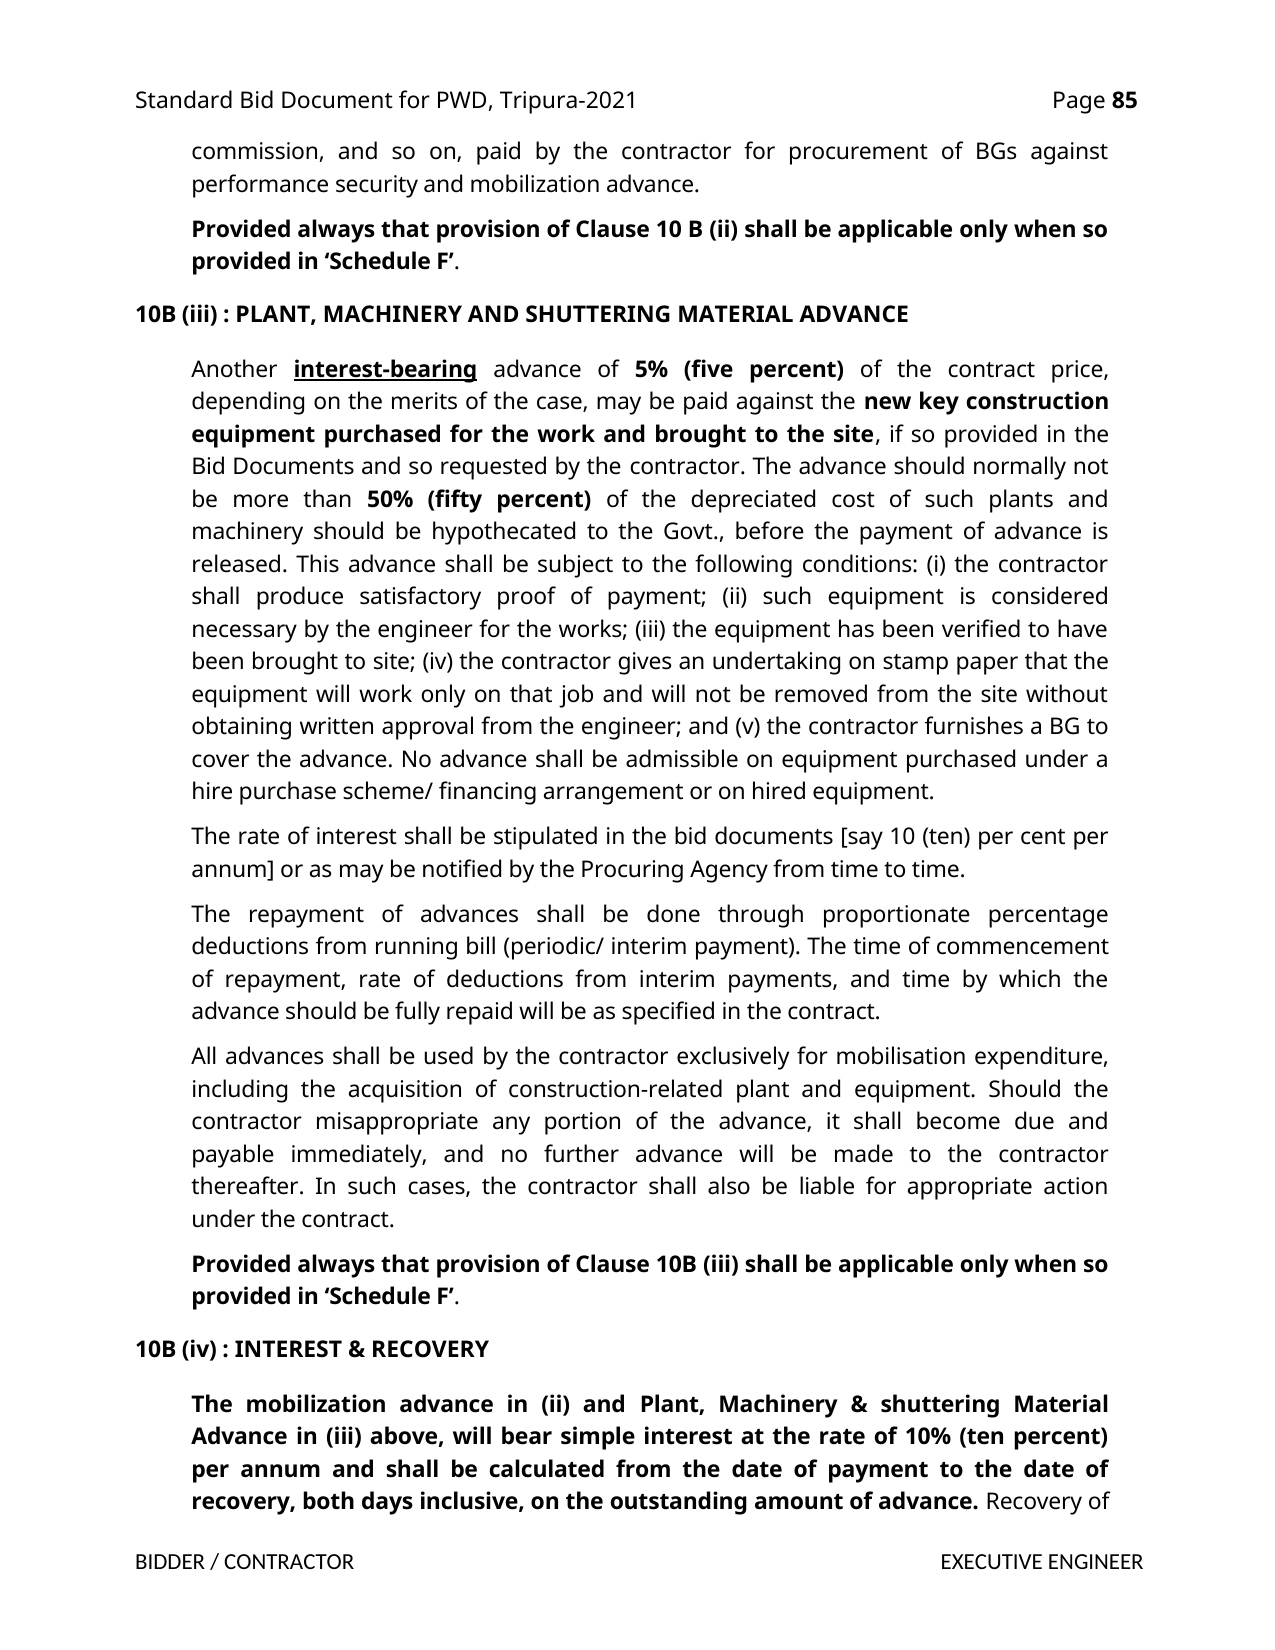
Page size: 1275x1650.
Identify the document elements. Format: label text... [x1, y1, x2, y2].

text Provided always that provision of Clause 10B (iii) shall be applicable only when so provided in ‘Schedule F’. [191, 1247, 1109, 1311]
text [191, 135, 1109, 199]
text Another interest-bearing advance of 5% (five percent) of the contract price, depending on the merits of the case, may be paid against the new key construction equipment purchased for the work and brought to the site, if so provided in the Bid Documents and so requested by the contractor. The advance should normally not be more than 50% (fifty percent) of the depreciated cost of such plants and machinery should be hypothecated to the Govt., before the payment of advance is released. This advance shall be subject to the following conditions: (i) the contractor shall produce satisfactory proof of payment; (ii) such equipment is considered necessary by the engineer for the works; (iii) the equipment has been verified to have been brought to site; (iv) the contractor gives an undertaking on stamp paper that the equipment will work only on that job and will not be removed from the site without obtaining written approval from the engineer; and (v) the contractor furnishes a BG to cover the advance. No advance shall be admissible on equipment purchased under a hire purchase scheme/ financing arrangement or on hired equipment. [191, 352, 1109, 806]
text All advances shall be used by the contractor exclusively for mobilisation expenditure, including the acquisition of construction-related plant and equipment. Should the contractor misappropriate any portion of the advance, it shall become due and payable immediately, and no further advance will be made to the contractor thereafter. In such cases, the contractor shall also be liable for appropriate action under the contract. [191, 1040, 1109, 1234]
text Provided always that provision of Clause 10 B (ii) shall be applicable only when so provided in ‘Schedule F’. [191, 212, 1109, 276]
text The repayment of advances shall be done through proportionate percentage deductions from running bill (periodic/ interim payment). The time of commencement of repayment, rate of deductions from interim payments, and time by which the advance should be fully repaid will be as specified in the contract. [191, 897, 1109, 1026]
text 10B (iii) : PLANT, MACHINERY AND SHUTTERING MATERIAL ADVANCE [135, 302, 1144, 327]
text 10B (iv) : INTEREST & RECOVERY [135, 1337, 1144, 1362]
text The rate of interest shall be stipulated in the bid documents [say 10 (ten) per cent per annum] or as may be notified by the Procuring Agency from time to time. [191, 820, 1109, 884]
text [191, 1387, 1109, 1516]
